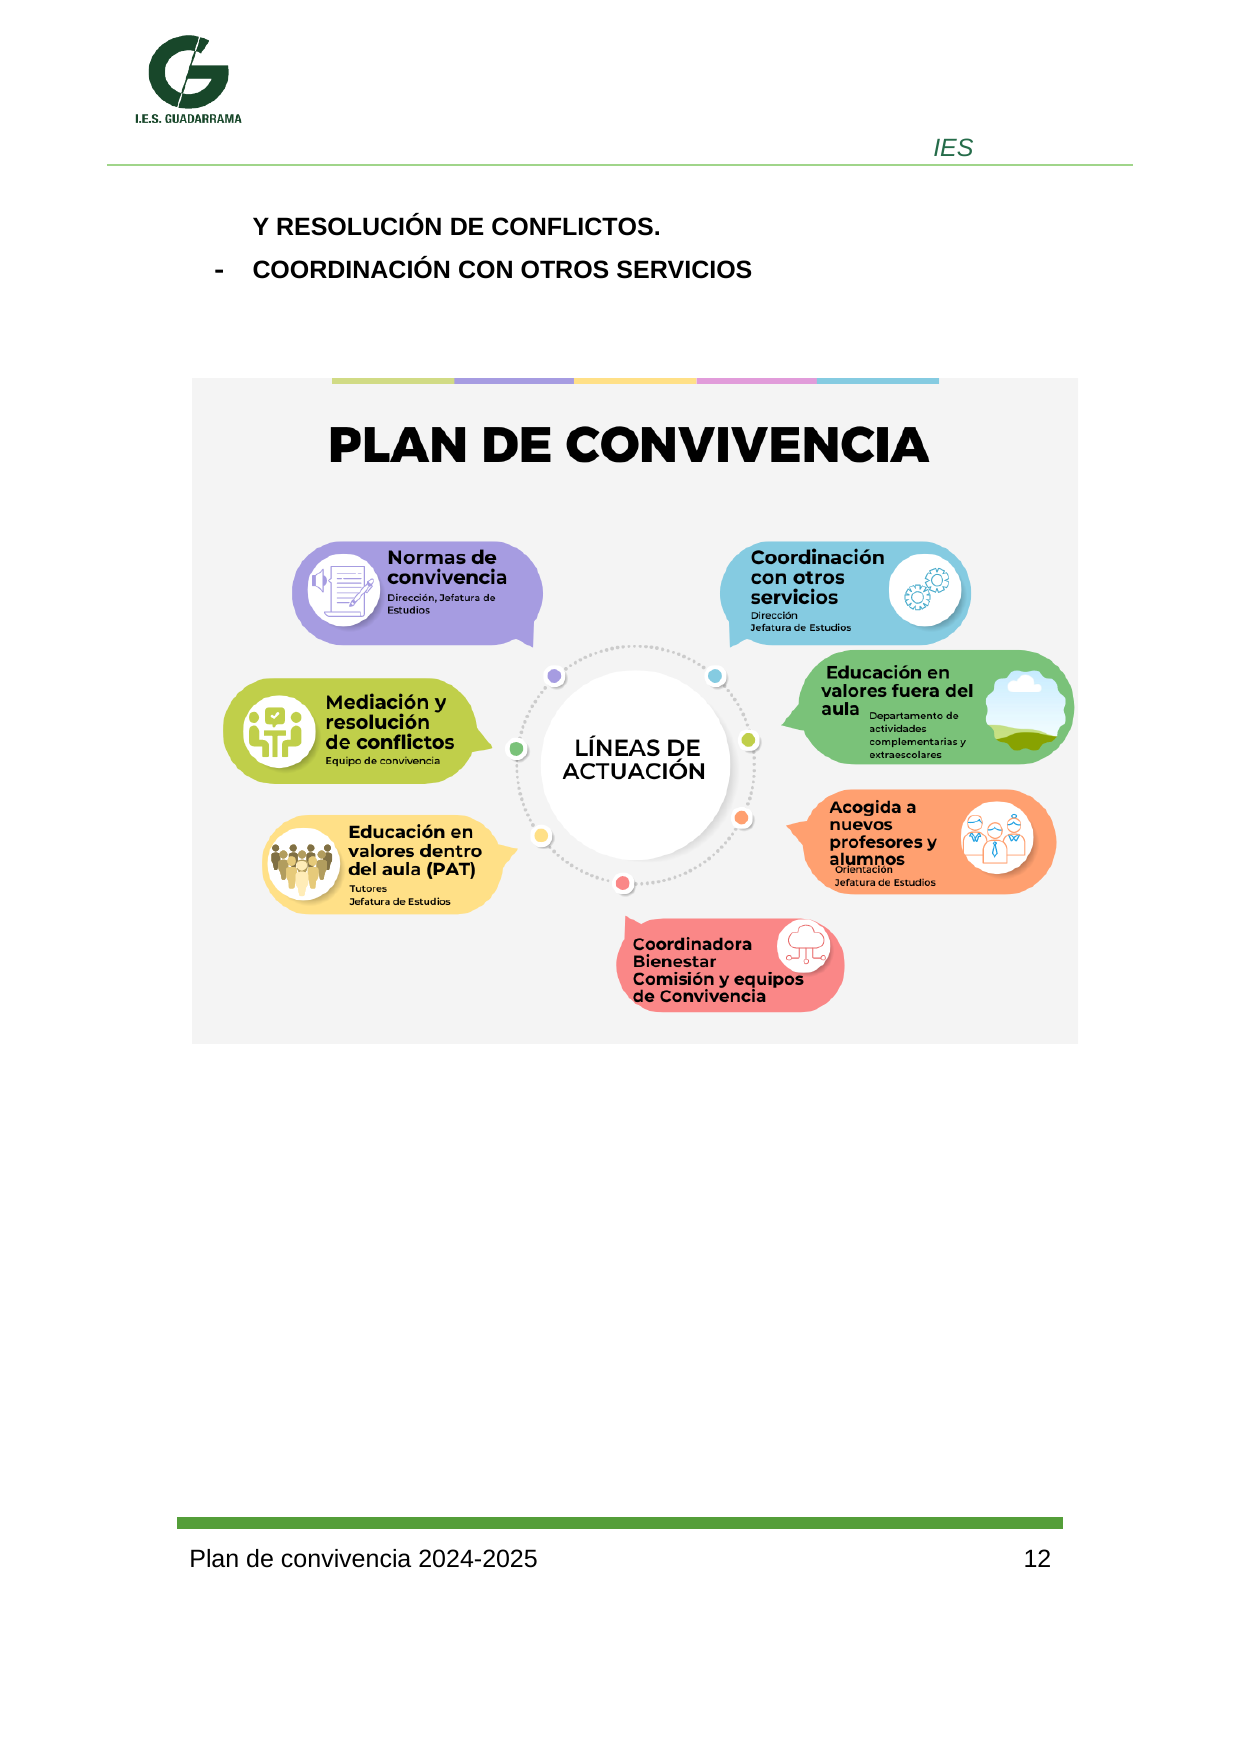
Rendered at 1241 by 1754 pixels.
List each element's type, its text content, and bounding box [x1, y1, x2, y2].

list COORDINACIÓN CON OTROS SERVICIOS [215, 255, 1063, 284]
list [215, 212, 1063, 241]
picture [192, 378, 1079, 1044]
picture [135, 35, 242, 123]
